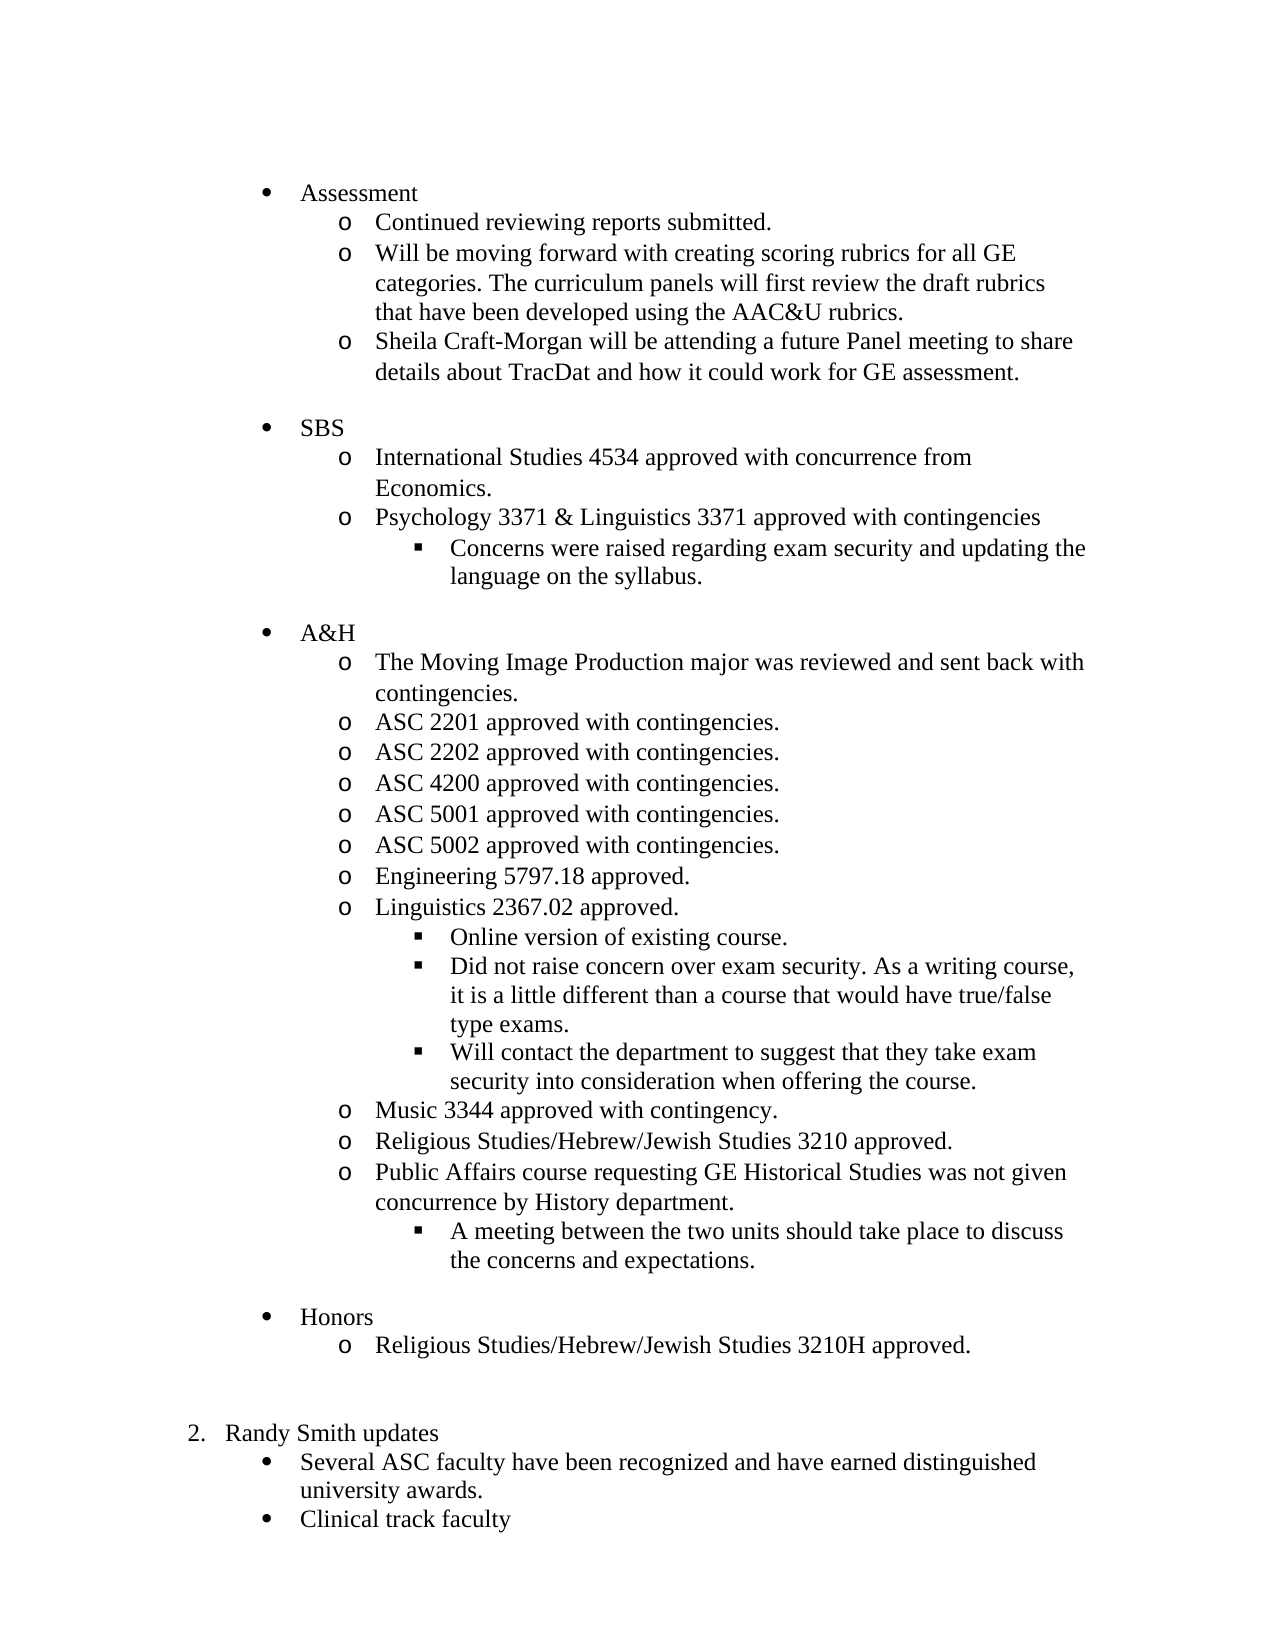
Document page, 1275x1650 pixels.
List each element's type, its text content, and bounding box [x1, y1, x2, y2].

list Will be moving forward with creating scoring rubrics for all GE categories. The curriculum panels will first review the draft rubrics that have been developed using the AAC&U rubrics. [337, 238, 1087, 326]
list Several ASC faculty have been recognized and have earned distinguished university awards. [262, 1447, 1087, 1504]
list Randy Smith updates [187, 1418, 1087, 1447]
list Will contact the department to suggest that they take exam security into consideration when offering the course. [412, 1037, 1087, 1095]
list Assessment [262, 178, 1087, 207]
list ASC 4200 approved with contingencies. [337, 768, 1087, 799]
list ASC 5002 approved with contingencies. [337, 830, 1087, 861]
list ASC 2202 approved with contingencies. [337, 737, 1087, 768]
list Music 3344 approved with contingency. [337, 1095, 1087, 1126]
list ASC 2201 approved with contingencies. [337, 707, 1087, 737]
list Religious Studies/Hebrew/Jewish Studies 3210 approved. [337, 1126, 1087, 1157]
list Religious Studies/Hebrew/Jewish Studies 3210H approved. [337, 1330, 1087, 1361]
list Concerns were raised regarding exam security and updating the language on the syllabus. [412, 533, 1087, 618]
list A&H [262, 618, 1087, 647]
list Did not raise concern over exam security. As a writing course, it is a little different than a course that would have true/false type exams. [412, 951, 1087, 1037]
list Clinical track faculty [262, 1504, 1087, 1533]
list Sheila Craft-Morgan will be attending a future Panel meeting to share details about TracDat and how it could work for GE assessment. [337, 326, 1087, 413]
list Linguistics 2367.02 approved. [337, 892, 1087, 922]
list Continued reviewing reports submitted. [337, 207, 1087, 238]
list SBS [262, 413, 1087, 442]
list Public Affairs course requesting GE Historical Studies was not given concurrence by History department. [337, 1157, 1087, 1216]
list Online version of existing course. [412, 922, 1087, 951]
list A meeting between the two units should take place to discuss the concerns and expectations. [412, 1216, 1087, 1302]
list International Studies 4534 approved with concurrence from Economics. [337, 442, 1087, 502]
list Honors [262, 1302, 1087, 1330]
list The Moving Image Production major was reviewed and sent back with contingencies. [337, 647, 1087, 707]
list Engineering 5797.18 approved. [337, 861, 1087, 892]
list ASC 5001 approved with contingencies. [337, 799, 1087, 830]
list Psychology 3371 & Linguistics 3371 approved with contingencies [337, 502, 1087, 533]
